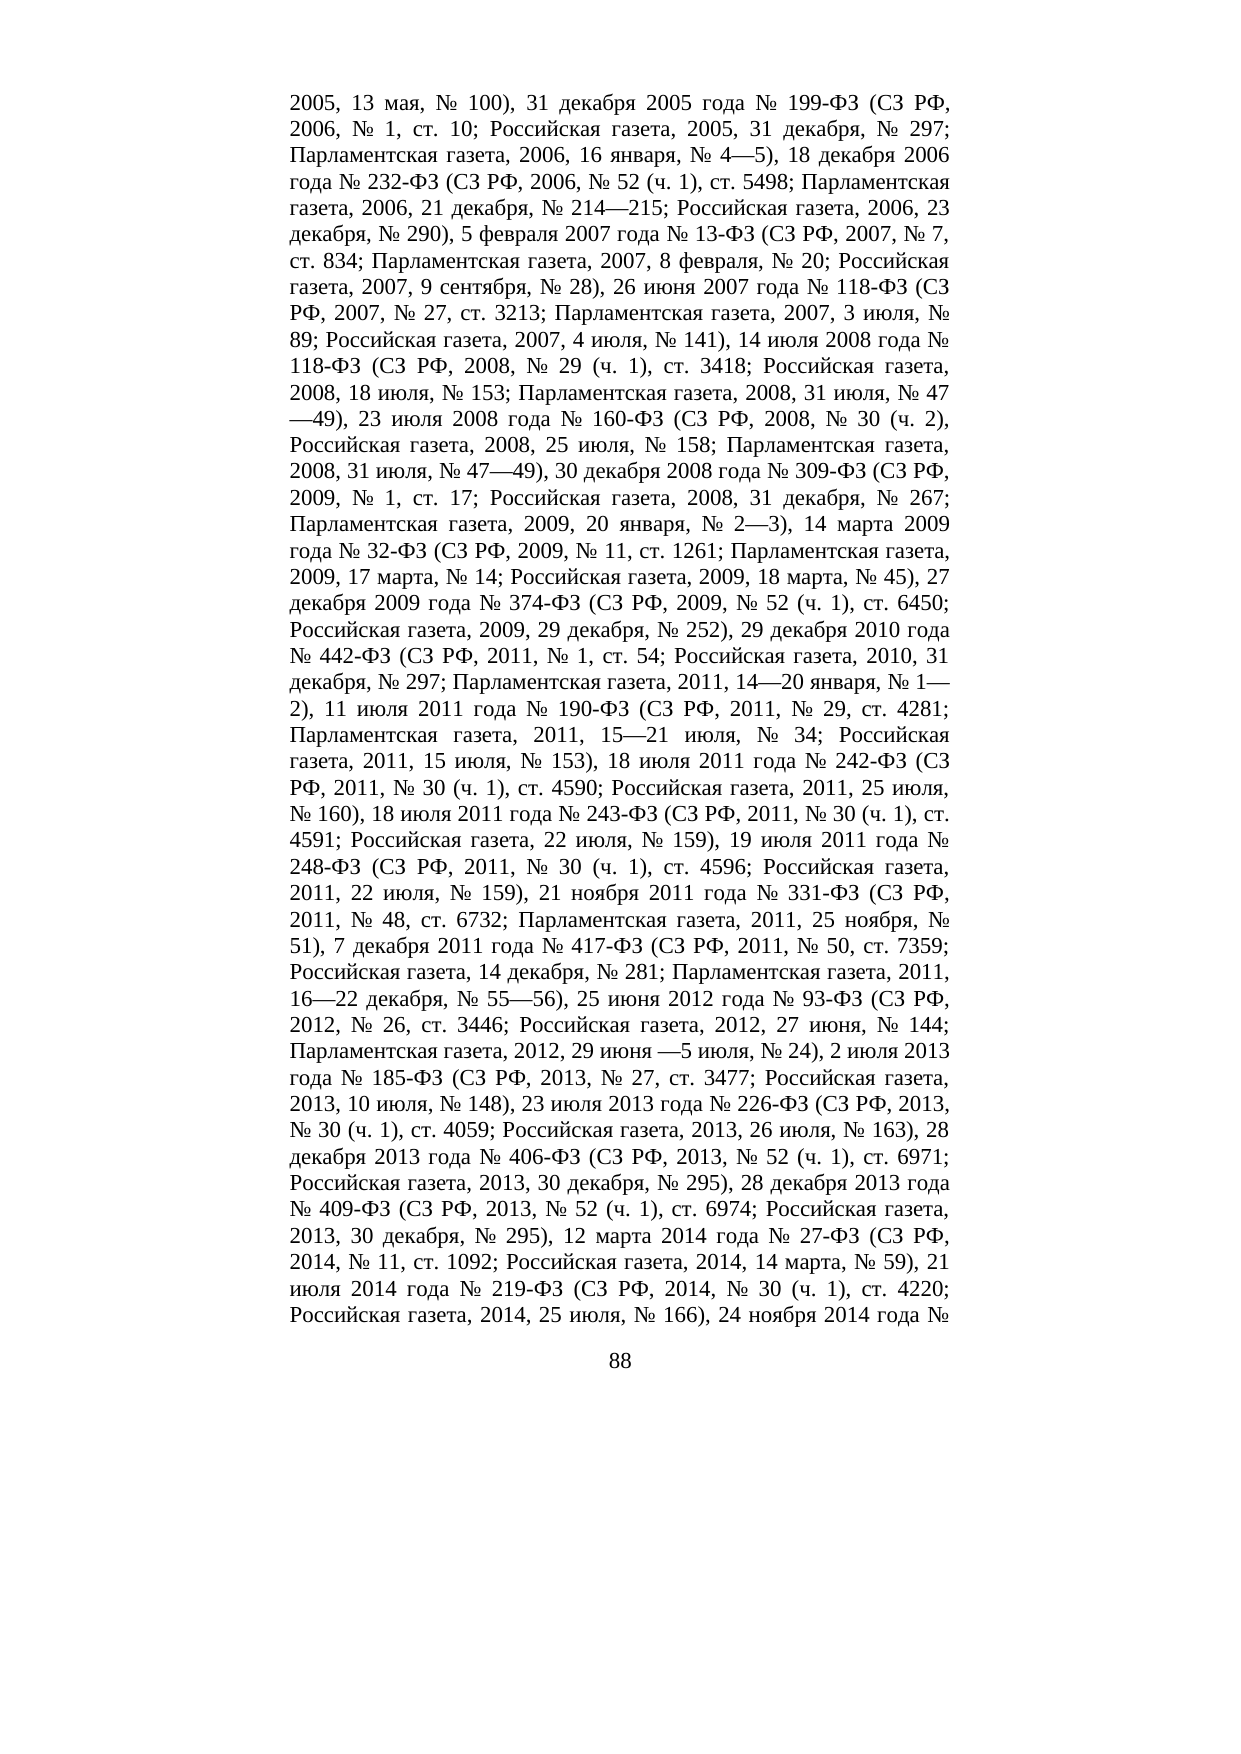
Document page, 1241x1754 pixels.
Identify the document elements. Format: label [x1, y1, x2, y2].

text [289, 89, 951, 1327]
